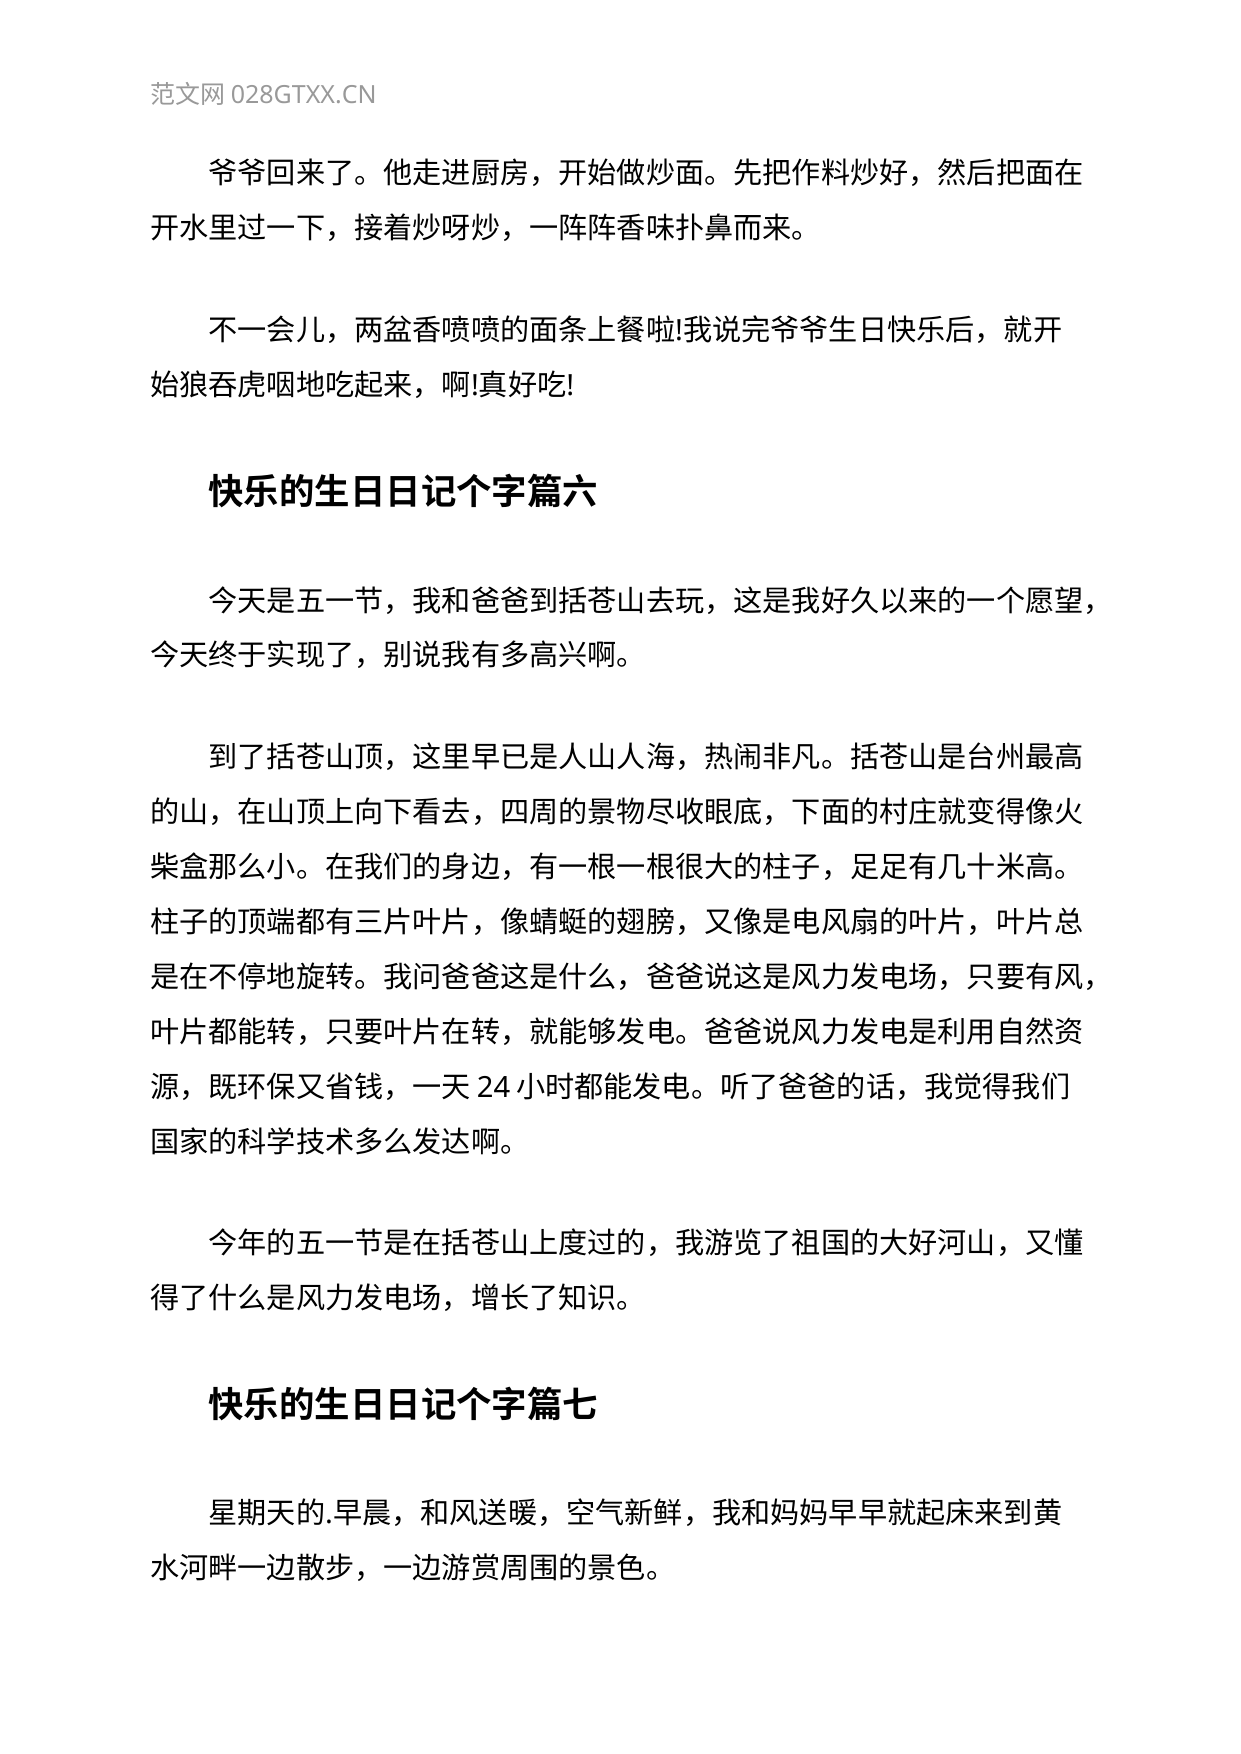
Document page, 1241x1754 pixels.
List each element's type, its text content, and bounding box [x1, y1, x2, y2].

text 爷爷回来了。他走进厨房，开始做炒面。先把作料炒好，然后把面在开水里过一下，接着炒呀炒，一阵阵香味扑鼻而来。 [150, 150, 1090, 247]
text 不一会儿，两盆香喷喷的面条上餐啦!我说完爷爷生日快乐后，就开始狼吞虎咽地吃起来，啊!真好吃! [150, 307, 1090, 404]
text 到了括苍山顶，这里早已是人山人海，热闹非凡。括苍山是台州最高的山，在山顶上向下看去，四周的景物尽收眼底，下面的村庄就变得像火柴盒那么小。在我们的身边，有一根一根很大的柱子，足足有几十米高。柱子的顶端都有三片叶片，像蜻蜓的翅膀，又像是电风扇的叶片，叶片总是在不停地旋转。我问爸爸这是什么，爸爸说这是风力发电场，只要有风，叶片都能转，只要叶片在转，就能够发电。爸爸说风力发电是利用自然资源，既环保又省钱，一天24小时都能发电。听了爸爸的话，我觉得我们国家的科学技术多么发达啊。 [150, 734, 1090, 1160]
text 星期天的.早晨，和风送暖，空气新鲜，我和妈妈早早就起床来到黄水河畔一边散步，一边游赏周围的景色。 [150, 1490, 1090, 1587]
text 快乐的生日日记个字篇六 [150, 464, 1090, 515]
text 今年的五一节是在括苍山上度过的，我游览了祖国的大好河山，又懂得了什么是风力发电场，增长了知识。 [150, 1220, 1090, 1317]
text 今天是五一节，我和爸爸到括苍山去玩，这是我好久以来的一个愿望，今天终于实现了，别说我有多高兴啊。 [150, 577, 1090, 674]
text 快乐的生日日记个字篇七 [150, 1377, 1090, 1428]
